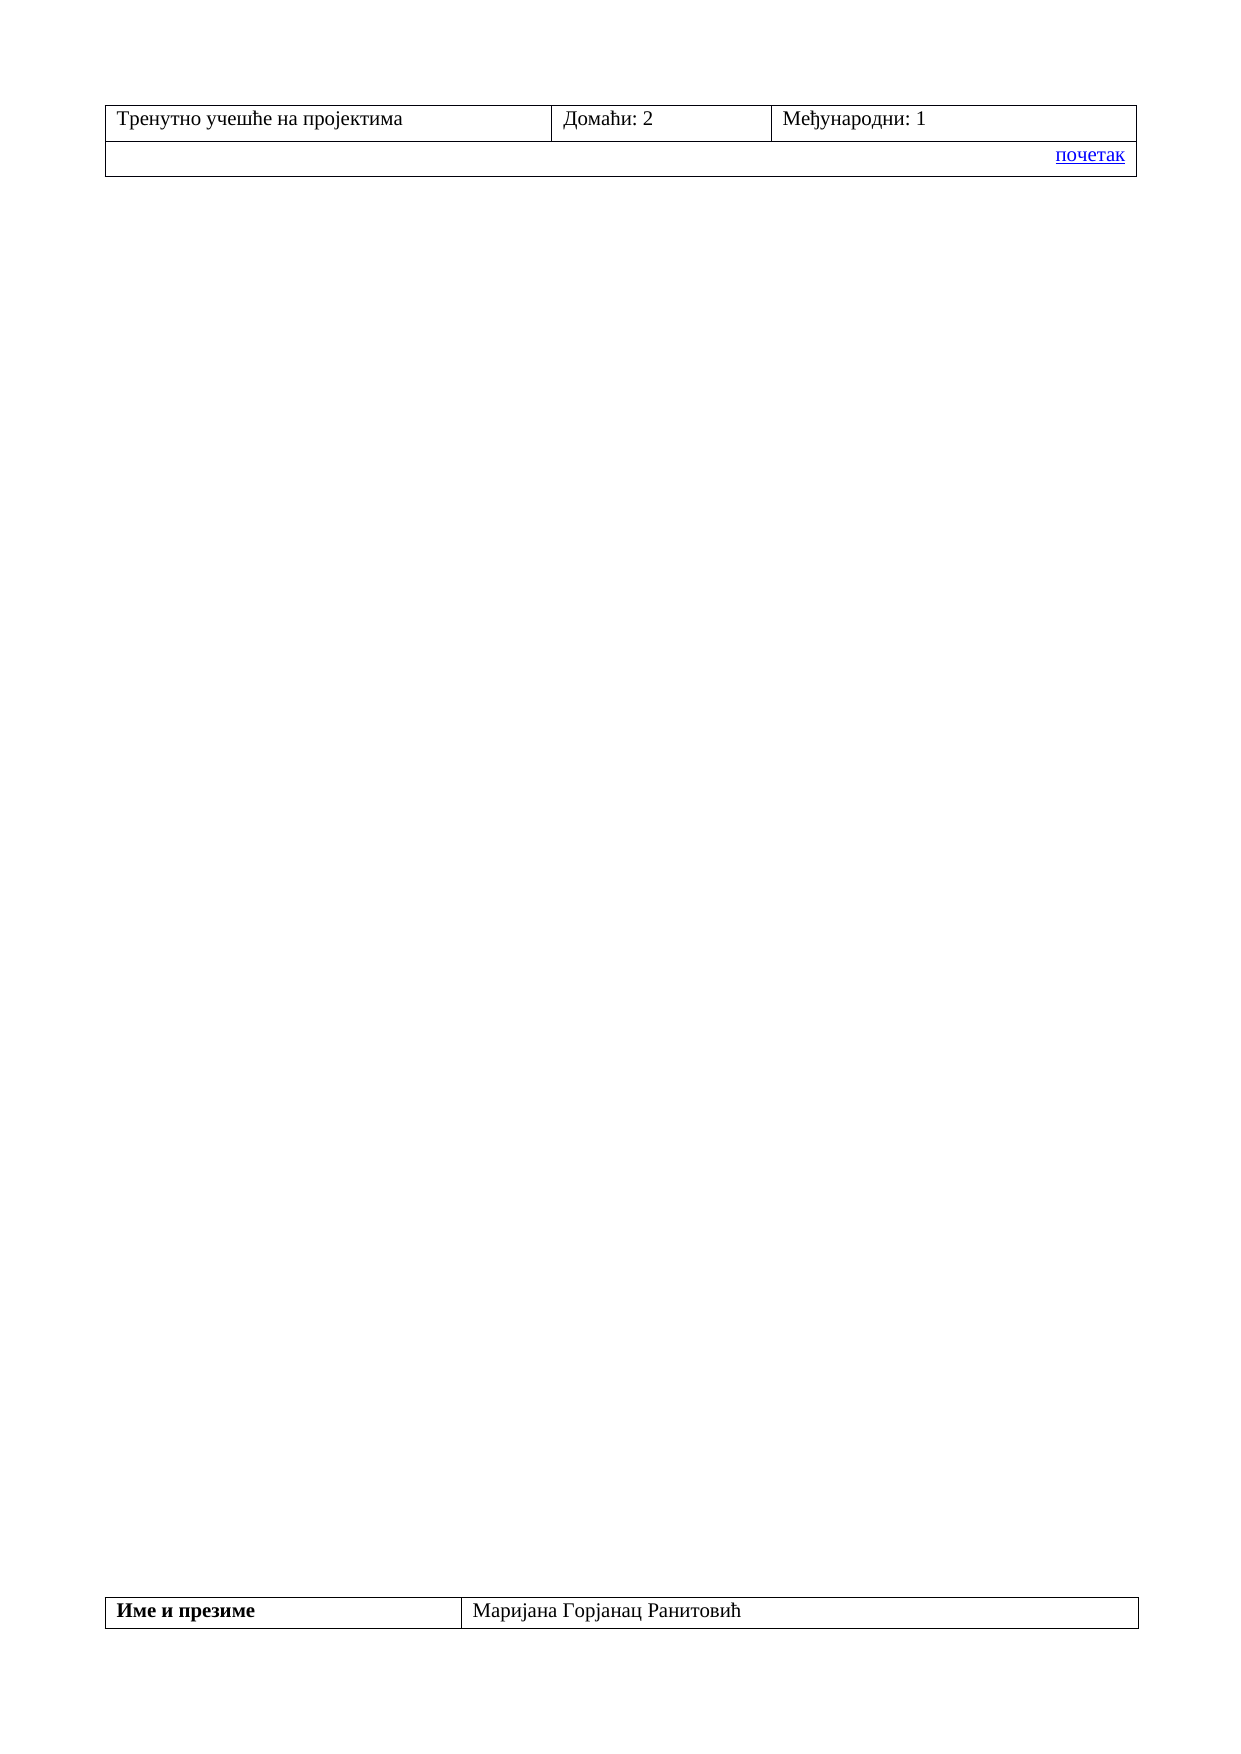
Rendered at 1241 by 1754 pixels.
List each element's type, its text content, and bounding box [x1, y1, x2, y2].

table_cell Домаћи: 2 [552, 106, 771, 141]
table_cell Међународни: 1 [772, 106, 1136, 141]
table_cell почетак [106, 142, 1136, 176]
table_cell Тренутно учешће на пројектима [106, 106, 551, 141]
table_header Маријана Горјанац Ранитовић [462, 1598, 1138, 1628]
table_header Име и презиме [106, 1598, 461, 1628]
